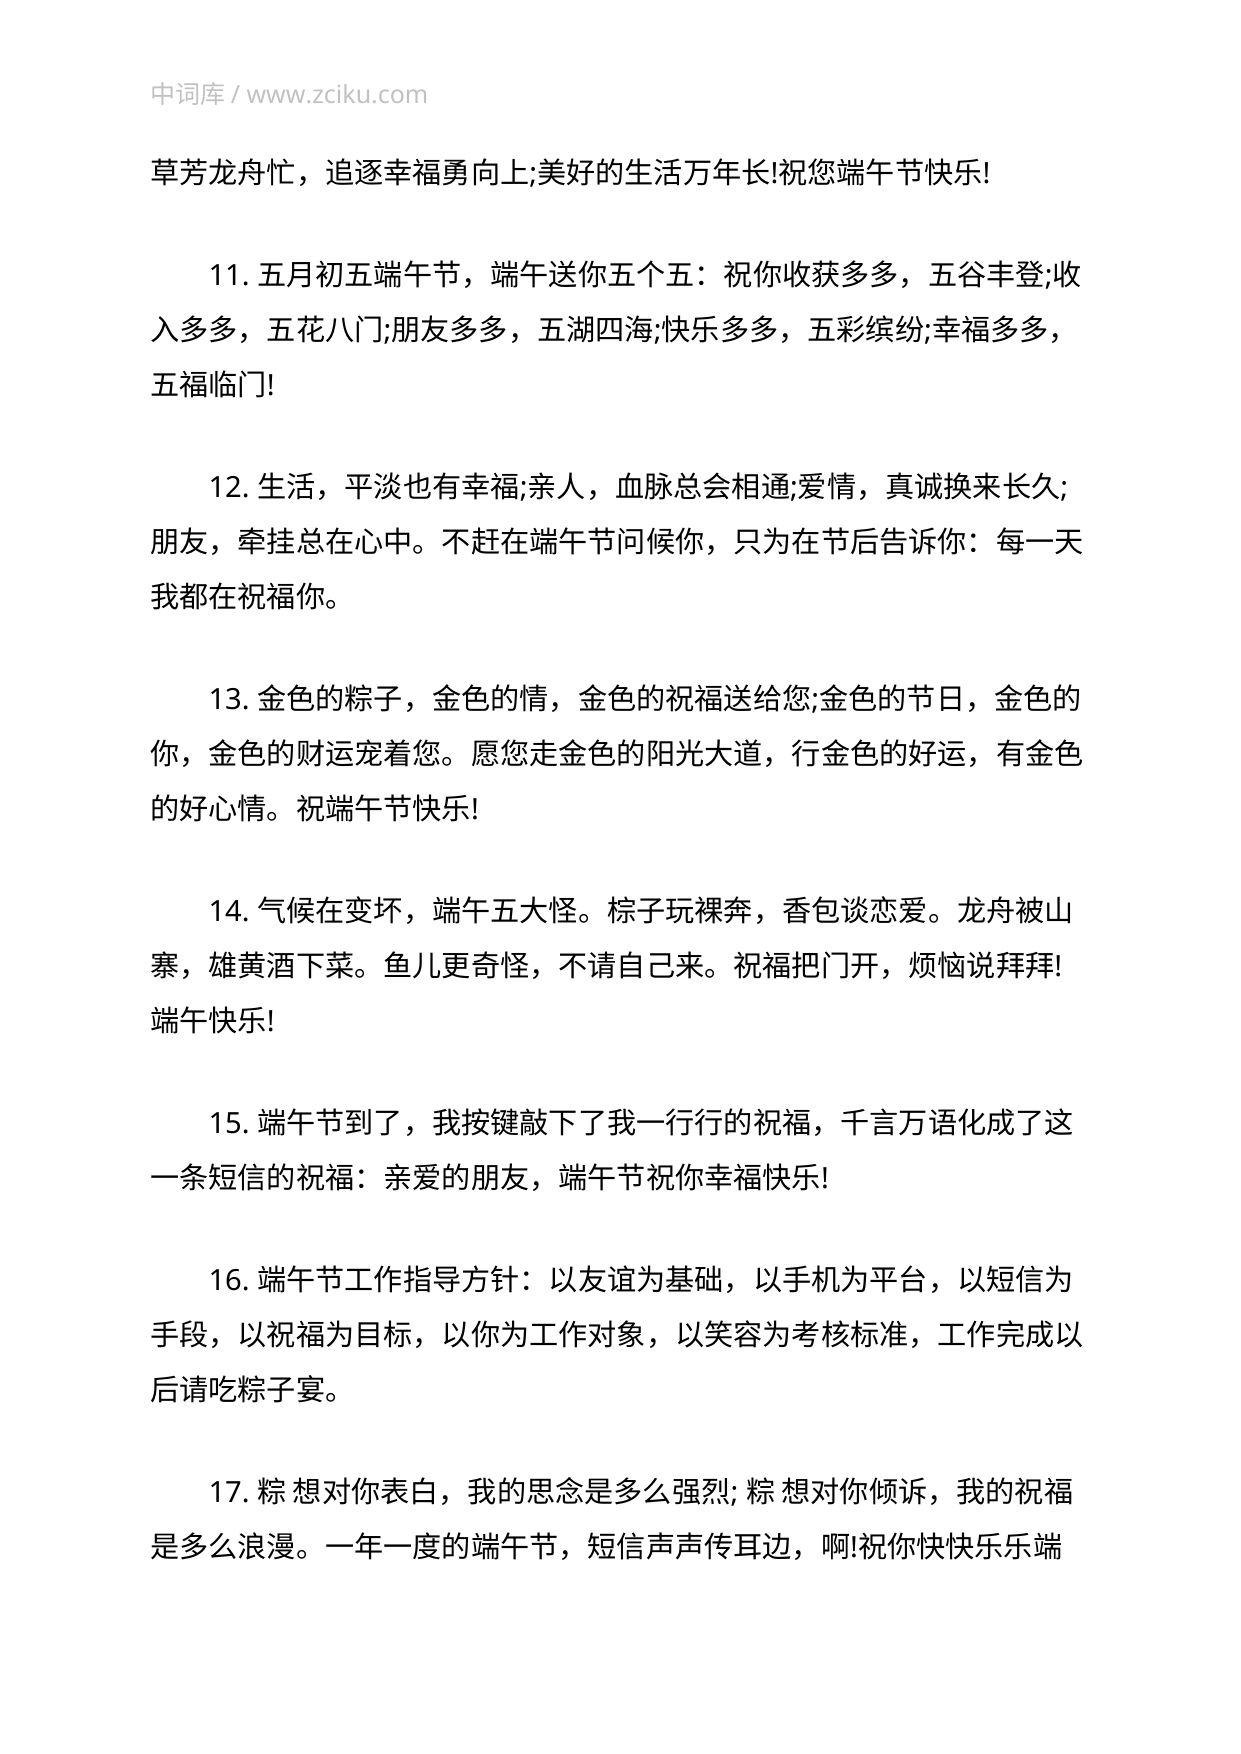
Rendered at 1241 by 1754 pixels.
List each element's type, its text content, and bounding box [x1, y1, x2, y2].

text 12. 生活，平淡也有幸福;亲人，血脉总会相通;爱情，真诚换来长久;朋友，牵挂总在心中。不赶在端午节问候你，只为在节后告诉你：每一天我都在祝福你。 [150, 464, 1090, 616]
text 13. 金色的粽子，金色的情，金色的祝福送给您;金色的节日，金色的你，金色的财运宠着您。愿您走金色的阳光大道，行金色的好运，有金色的好心情。祝端午节快乐! [150, 676, 1090, 828]
text 16. 端午节工作指导方针：以友谊为基础，以手机为平台，以短信为手段，以祝福为目标，以你为工作对象，以笑容为考核标准，工作完成以后请吃粽子宴。 [150, 1256, 1090, 1409]
text 11. 五月初五端午节，端午送你五个五：祝你收获多多，五谷丰登;收入多多，五花八门;朋友多多，五湖四海;快乐多多，五彩缤纷;幸福多多，五福临门! [150, 252, 1090, 404]
text 14. 气候在变坏，端午五大怪。棕子玩裸奔，香包谈恋爱。龙舟被山寨，雄黄酒下菜。鱼儿更奇怪，不请自己来。祝福把门开，烦恼说拜拜!端午快乐! [150, 887, 1090, 1040]
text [150, 1468, 1090, 1566]
text 15. 端午节到了，我按键敲下了我一行行的祝福，千言万语化成了这一条短信的祝福：亲爱的朋友，端午节祝你幸福快乐! [150, 1099, 1090, 1197]
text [150, 150, 1090, 192]
